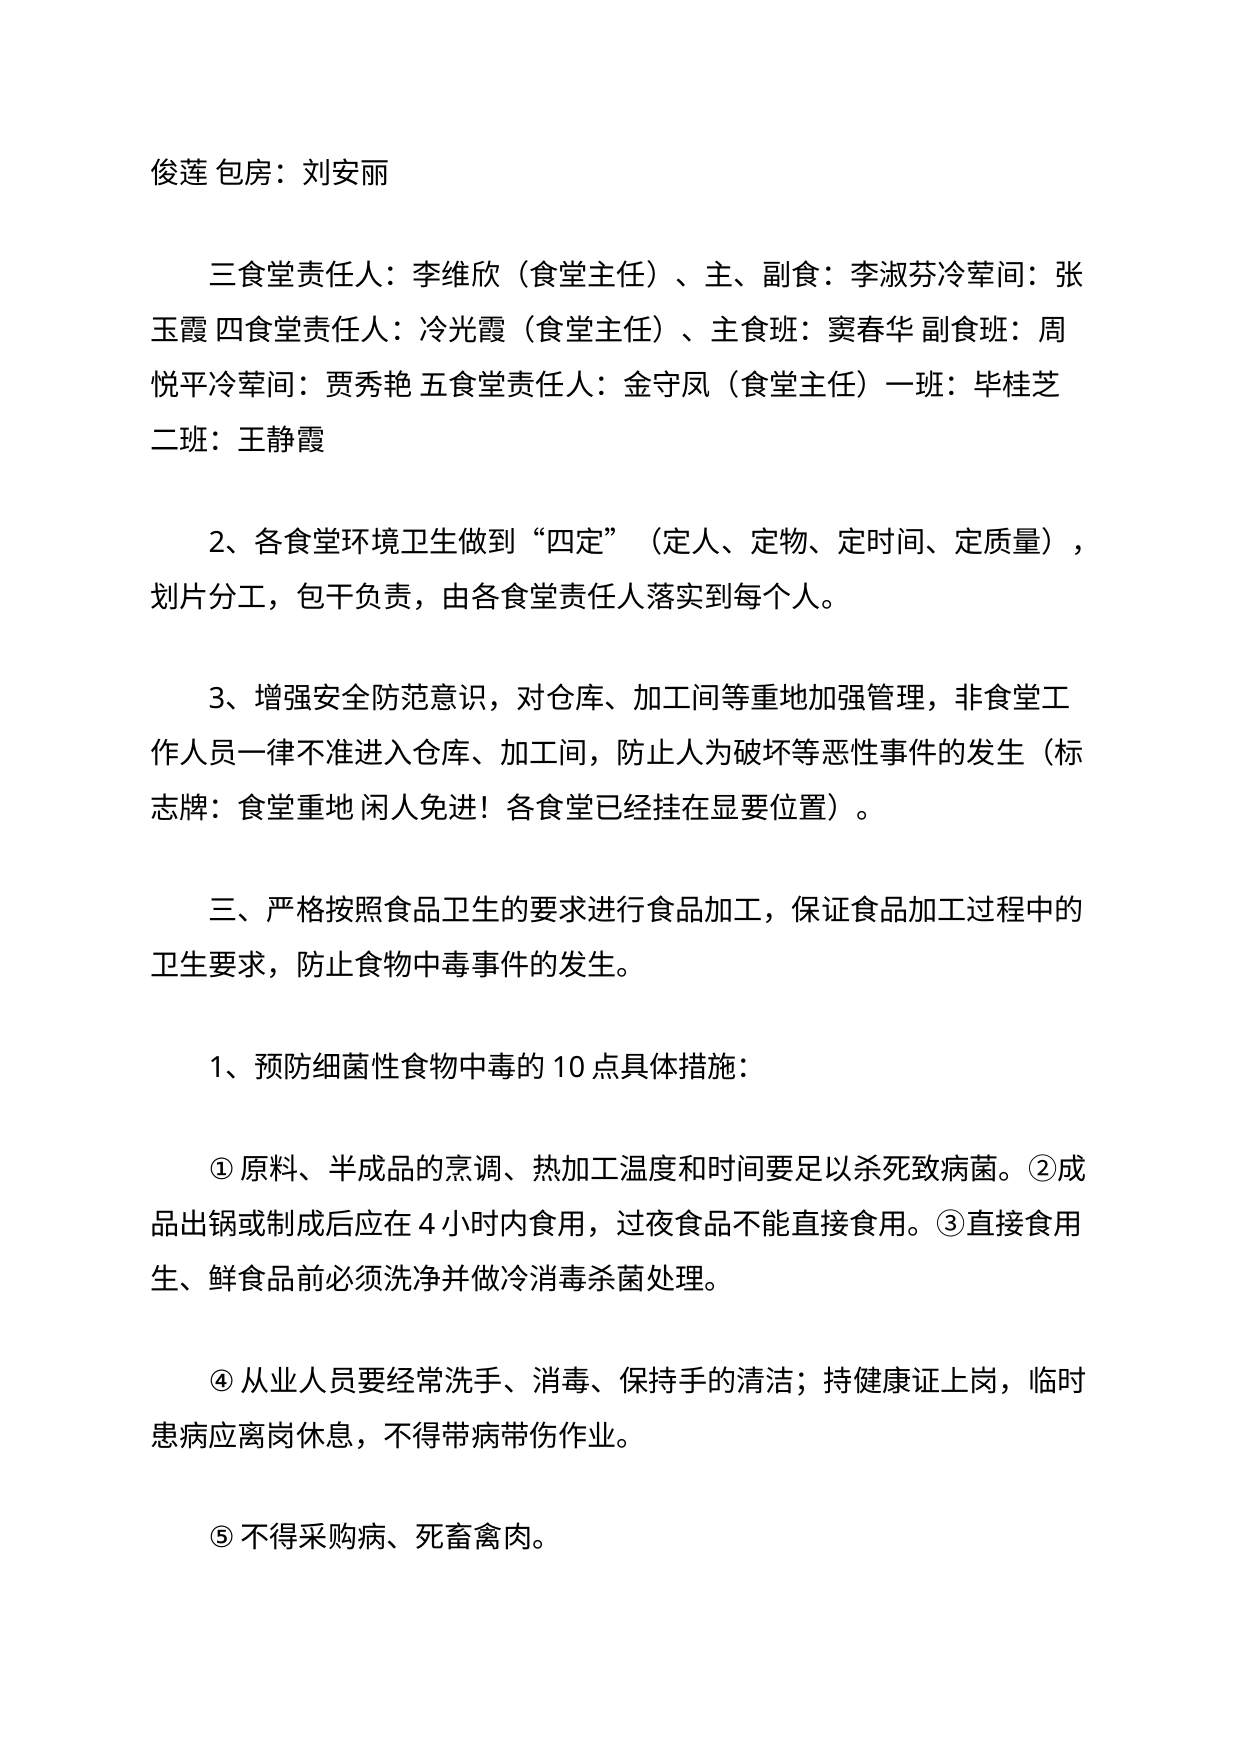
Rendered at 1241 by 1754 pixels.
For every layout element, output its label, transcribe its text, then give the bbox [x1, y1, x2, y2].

text ④从业人员要经常洗手、消毒、保持手的清洁；持健康证上岗，临时患病应离岗休息，不得带病带伤作业。 [150, 1357, 1090, 1454]
text 三食堂责任人：李维欣（食堂主任）、主、副食：李淑芬冷荤间：张玉霞 四食堂责任人：冷光霞（食堂主任）、主食班：窦春华 副食班：周悦平冷荤间：贾秀艳 五食堂责任人：金守凤（食堂主任）一班：毕桂芝 二班：王静霞 [150, 252, 1090, 459]
text 2、各食堂环境卫生做到“四定”（定人、定物、定时间、定质量），划片分工，包干负责，由各食堂责任人落实到每个人。 [150, 518, 1090, 616]
text ⑤不得采购病、死畜禽肉。 [150, 1514, 1090, 1556]
text 1、预防细菌性食物中毒的10点具体措施： [150, 1043, 1090, 1086]
text ①原料、半成品的烹调、热加工温度和时间要足以杀死致病菌。②成品出锅或制成后应在4小时内食用，过夜食品不能直接食用。③直接食用生、鲜食品前必须洗净并做冷消毒杀菌处理。 [150, 1145, 1090, 1298]
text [150, 150, 1090, 192]
text 3、增强安全防范意识，对仓库、加工间等重地加强管理，非食堂工作人员一律不准进入仓库、加工间，防止人为破坏等恶性事件的发生（标志牌：食堂重地 闲人免进！各食堂已经挂在显要位置）。 [150, 675, 1090, 827]
text 三、严格按照食品卫生的要求进行食品加工，保证食品加工过程中的卫生要求，防止食物中毒事件的发生。 [150, 887, 1090, 984]
